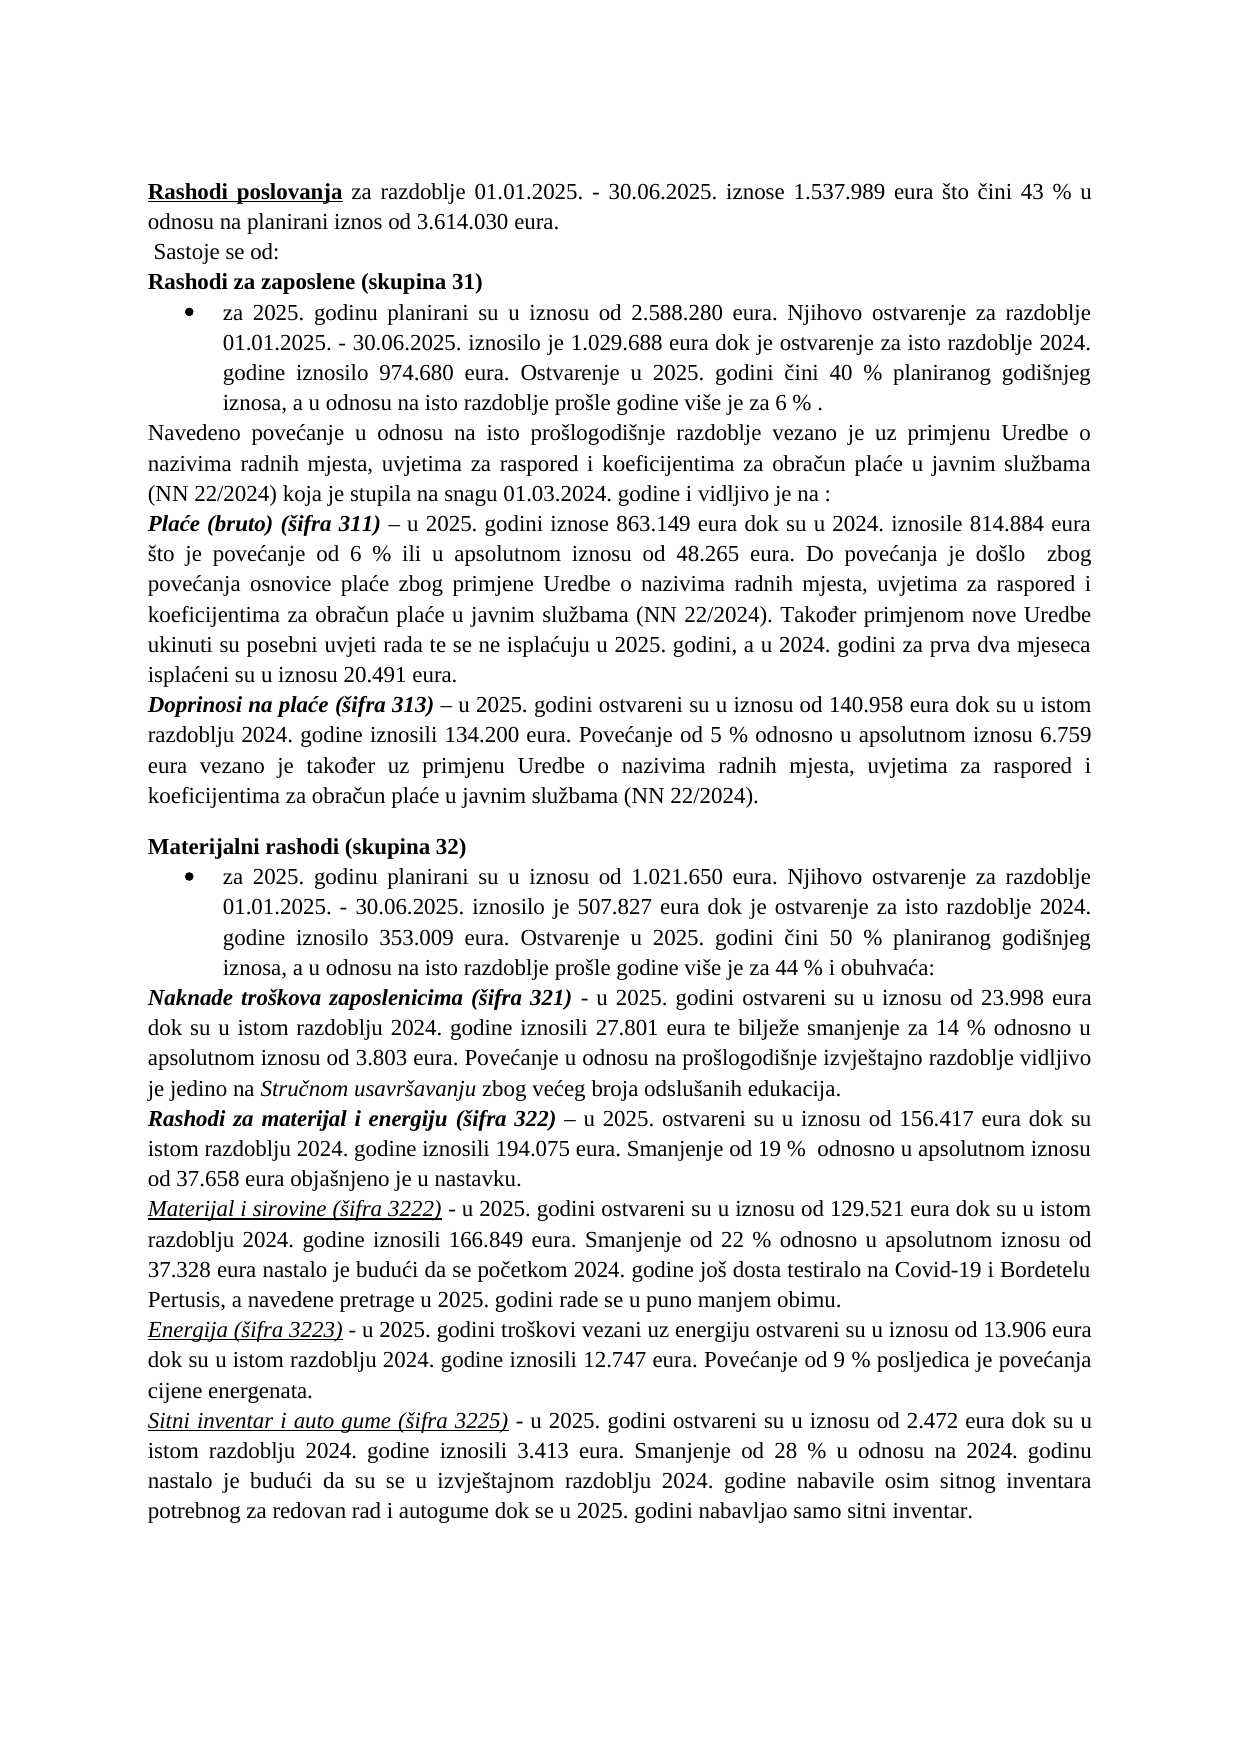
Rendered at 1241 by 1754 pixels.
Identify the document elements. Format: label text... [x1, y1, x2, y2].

text Plaće (bruto) (šifra 311) – u 2025. godini iznose 863.149 eura dok su u 2024. iznosile 814.884 eura što je povećanje od 6 % ili u apsolutnom iznosu od 48.265 eura. Do povećanja je došlo zbog povećanja osnovice plaće zbog primjene Uredbe o nazivima radnih mjesta, uvjetima za raspored i koeficijentima za obračun plaće u javnim službama (NN 22/2024). Također primjenom nove Uredbe ukinuti su posebni uvjeti rada te se ne isplaćuju u 2025. godini, a u 2024. godini za prva dva mjeseca isplaćeni su u iznosu 20.491 eura. [148, 510, 1093, 687]
text Materijalni rashodi (skupina 32) [148, 833, 1093, 859]
text Doprinosi na plaće (šifra 313) – u 2025. godini ostvareni su u iznosu od 140.958 eura dok su u istom razdoblju 2024. godine iznosili 134.200 eura. Povećanje od 5 % odnosno u apsolutnom iznosu 6.759 eura vezano je također uz primjenu Uredbe o nazivima radnih mjesta, uvjetima za raspored i koeficijentima za obračun plaće u javnim službama (NN 22/2024). [148, 691, 1093, 808]
text Navedeno povećanje u odnosu na isto prošlogodišnje razdoblje vezano je uz primjenu Uredbe o nazivima radnih mjesta, uvjetima za raspored i koeficijentima za obračun plaće u javnim službama (NN 22/2024) koja je stupila na snagu 01.03.2024. godine i vidljivo je na : [148, 419, 1093, 506]
list za 2025. godinu planirani su u iznosu od 1.021.650 eura. Njihovo ostvarenje za razdoblje 01.01.2025. - 30.06.2025. iznosilo je 507.827 eura dok je ostvarenje za isto razdoblje 2024. godine iznosilo 353.009 eura. Ostvarenje u 2025. godini čini 50 % planiranog godišnjeg iznosa, a u odnosu na isto razdoblje prošle godine više je za 44 % i obuhvaća: [185, 863, 1093, 980]
text Sitni inventar i auto gume (šifra 3225) - u 2025. godini ostvareni su u iznosu od 2.472 eura dok su u istom razdoblju 2024. godine iznosili 3.413 eura. Smanjenje od 28 % u odnosu na 2024. godinu nastalo je budući da su se u izvještajnom razdoblju 2024. godine nabavile osim sitnog inventara potrebnog za redovan rad i autogume dok se u 2025. godini nabavljao samo sitni inventar. [148, 1407, 1093, 1524]
text Materijal i sirovine (šifra 3222) - u 2025. godini ostvareni su u iznosu od 129.521 eura dok su u istom razdoblju 2024. godine iznosili 166.849 eura. Smanjenje od 22 % odnosno u apsolutnom iznosu od 37.328 eura nastalo je budući da se početkom 2024. godine još dosta testiralo na Covid-19 i Bordetelu Pertusis, a navedene pretrage u 2025. godini rade se u puno manjem obimu. [148, 1196, 1093, 1312]
text Energija (šifra 3223) - u 2025. godini troškovi vezani uz energiju ostvareni su u iznosu od 13.906 eura dok su u istom razdoblju 2024. godine iznosili 12.747 eura. Povećanje od 9 % posljedica je povećanja cijene energenata. [148, 1316, 1093, 1403]
text Rashodi poslovanja za razdoblje 01.01.2025. - 30.06.2025. iznose 1.537.989 eura što čini 43 % u odnosu na planirani iznos od 3.614.030 eura. [148, 178, 1093, 234]
text Naknade troškova zaposlenicima (šifra 321) - u 2025. godini ostvareni su u iznosu od 23.998 eura dok su u istom razdoblju 2024. godine iznosili 27.801 eura te bilježe smanjenje za 14 % odnosno u apsolutnom iznosu od 3.803 eura. Povećanje u odnosu na prošlogodišnje izvještajno razdoblje vidljivo je jedino na Stručnom usavršavanju zbog većeg broja odslušanih edukacija. [148, 984, 1093, 1101]
text Sastoje se od: [148, 238, 1093, 264]
list za 2025. godinu planirani su u iznosu od 2.588.280 eura. Njihovo ostvarenje za razdoblje 01.01.2025. - 30.06.2025. iznosilo je 1.029.688 eura dok je ostvarenje za isto razdoblje 2024. godine iznosilo 974.680 eura. Ostvarenje u 2025. godini čini 40 % planiranog godišnjeg iznosa, a u odnosu na isto razdoblje prošle godine više je za 6 % . [185, 299, 1093, 416]
text Rashodi za zaposlene (skupina 31) [148, 268, 1093, 295]
text Rashodi za materijal i energiju (šifra 322) – u 2025. ostvareni su u iznosu od 156.417 eura dok su istom razdoblju 2024. godine iznosili 194.075 eura. Smanjenje od 19 % odnosno u apsolutnom iznosu od 37.658 eura objašnjeno je u nastavku. [148, 1105, 1093, 1192]
